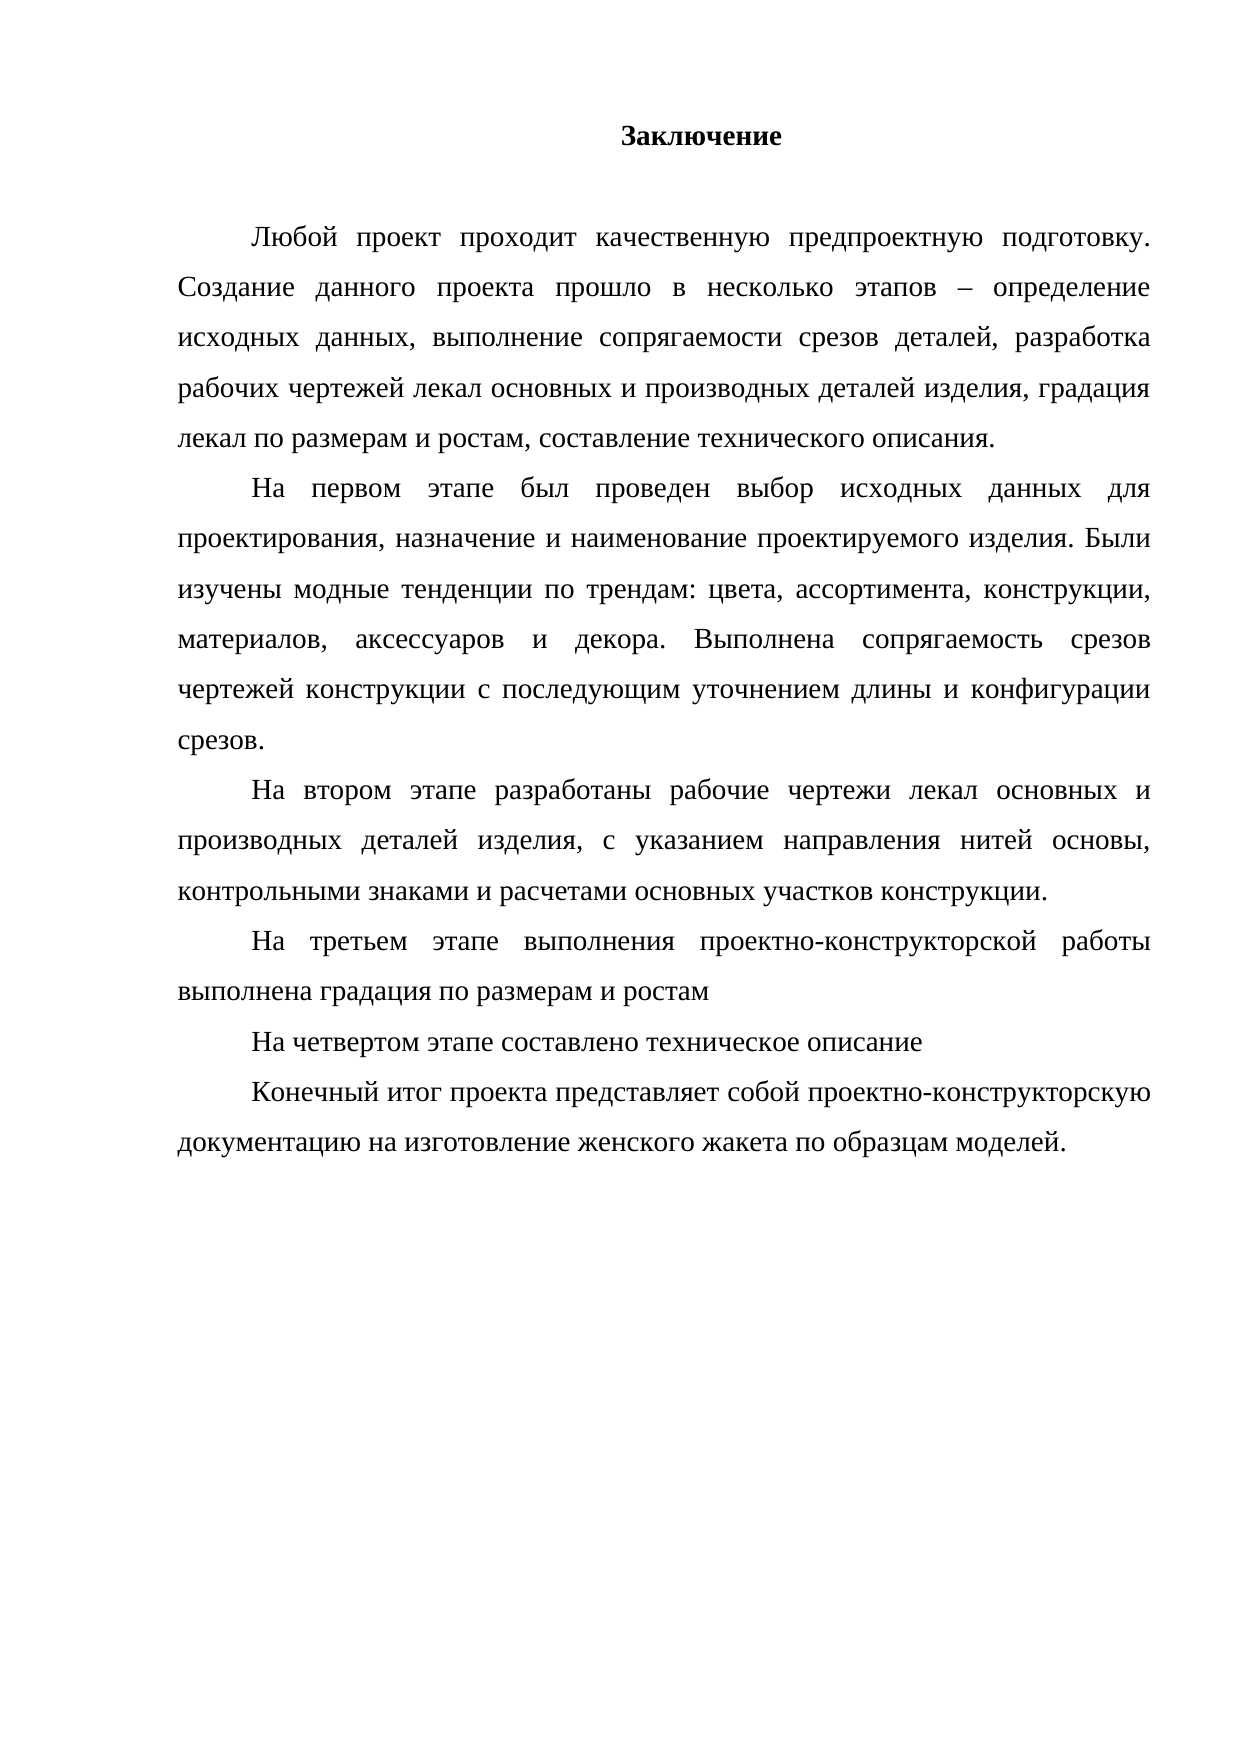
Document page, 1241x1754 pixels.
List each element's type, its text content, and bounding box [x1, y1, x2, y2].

text На первом этапе был проведен выбор исходных данных для проектирования, назначение и наименование проектируемого изделия. Были изучены модные тенденции по трендам: цвета, ассортимента, конструкции, материалов, аксессуаров и декора. Выполнена сопрягаемость срезов чертежей конструкции с последующим уточнением длины и конфигурации срезов. [177, 470, 1152, 755]
text Конечный итог проекта представляет собой проектно-конструкторскую документацию на изготовление женского жакета по образцам моделей. [177, 1074, 1152, 1158]
text На четвертом этапе составлено техническое описание [177, 1024, 1152, 1057]
text Заключение [177, 118, 1152, 152]
text На втором этапе разработаны рабочие чертежи лекал основных и производных деталей изделия, с указанием направления нитей основы, контрольными знаками и расчетами основных участков конструкции. [177, 772, 1152, 906]
text На третьем этапе выполнения проектно-конструкторской работы выполнена градация по размерам и ростам [177, 923, 1152, 1007]
text Любой проект проходит качественную предпроектную подготовку. Создание данного проекта прошло в несколько этапов – определение исходных данных, выполнение сопрягаемости срезов деталей, разработка рабочих чертежей лекал основных и производных деталей изделия, градация лекал по размерам и ростам, составление технического описания. [177, 219, 1152, 453]
